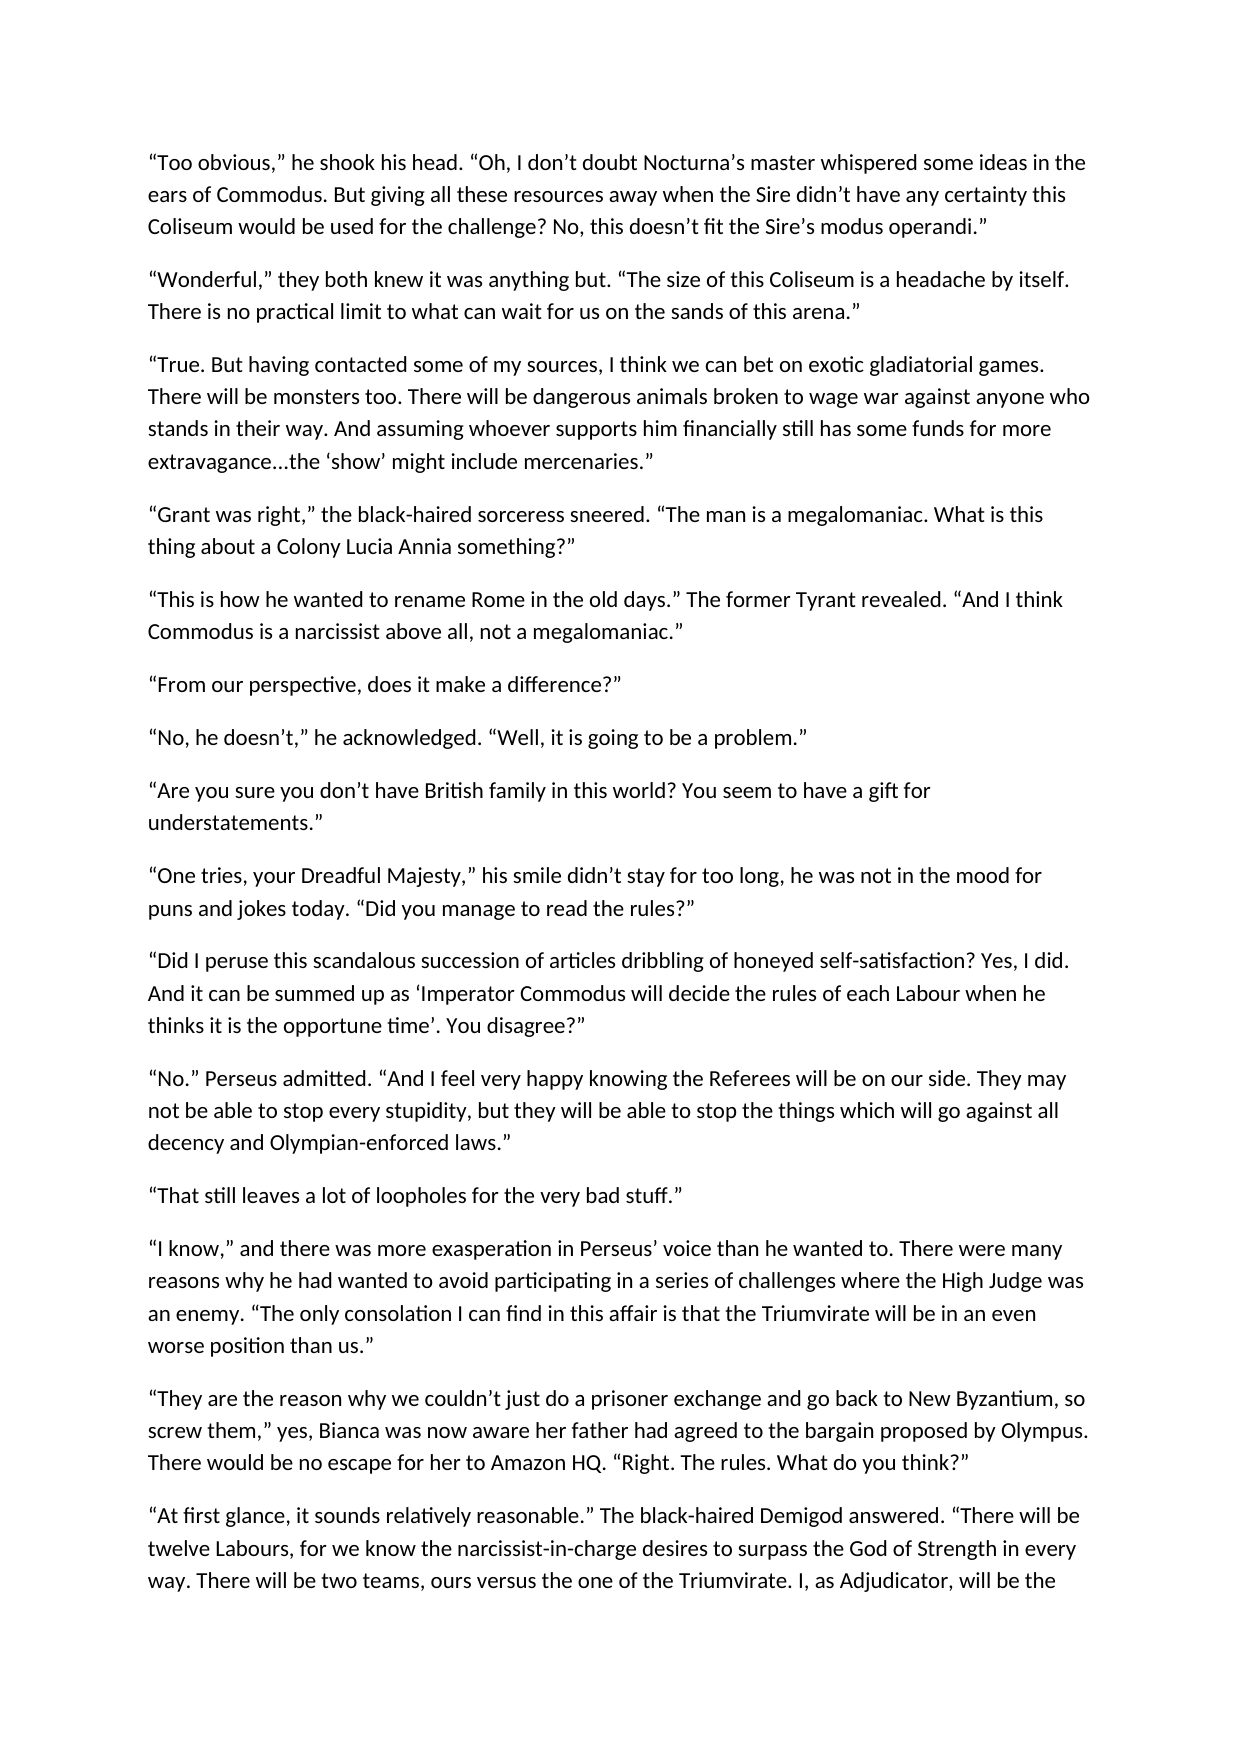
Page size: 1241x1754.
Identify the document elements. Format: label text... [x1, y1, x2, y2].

text “Grant was right,” the black-haired sorceress sneered. “The man is a megalomaniac. What is this thing about a Colony Lucia Annia something?” [148, 500, 1093, 560]
text “They are the reason why we couldn’t just do a prisoner exchange and go back to New Byzantium, so screw them,” yes, Bianca was now aware her father had agreed to the bargain proposed by Olympus. There would be no escape for her to Amazon HQ. “Right. The rules. What do you think?” [148, 1384, 1093, 1476]
text “No.” Perseus admitted. “And I feel very happy knowing the Referees will be on our side. They may not be able to stop every stupidity, but they will be able to stop the things which will go against all decency and Olympian-enforced laws.” [148, 1064, 1093, 1156]
text “True. But having contacted some of my sources, I think we can bet on exotic gladiatorial games. There will be monsters too. There will be dangerous animals broken to wage war against anyone who stands in their way. And assuming whoever supports him financially still has some funds for more extravagance...the ‘show’ might include mercenaries.” [148, 350, 1093, 475]
text “Did I peruse this scandalous succession of articles dribbling of honeyed self-satisfaction? Yes, I did. And it can be summed up as ‘Imperator Commodus will decide the rules of each Labour when he thinks it is the opportune time’. You disagree?” [148, 947, 1093, 1039]
text “From our perspective, does it make a difference?” [148, 670, 1093, 698]
text “No, he doesn’t,” he acknowledged. “Well, it is going to be a problem.” [148, 723, 1093, 751]
text “That still leaves a lot of loopholes for the very bad stuff.” [148, 1181, 1093, 1209]
text “I know,” and there was more exasperation in Perseus’ voice than he wanted to. There were many reasons why he had wanted to avoid participating in a series of challenges where the High Judge was an enemy. “The only consolation I can find in this affair is that the Triumvirate will be in an even worse position than us.” [148, 1234, 1093, 1359]
text “This is how he wanted to rename Rome in the old days.” The former Tyrant revealed. “And I think Commodus is a narcissist above all, not a megalomaniac.” [148, 585, 1093, 645]
text “Are you sure you don’t have British family in this world? You seem to have a gift for understatements.” [148, 776, 1093, 836]
text “Too obvious,” he shook his head. “Oh, I don’t doubt Nocturna’s master whispered some ideas in the ears of Commodus. But giving all these resources away when the Sire didn’t have any certainty this Coliseum would be used for the challenge? No, this doesn’t fit the Sire’s modus operandi.” [148, 148, 1093, 240]
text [148, 1501, 1093, 1594]
text “Wonderful,” they both knew it was anything but. “The size of this Coliseum is a headache by itself. There is no practical limit to what can wait for us on the sands of this arena.” [148, 265, 1093, 325]
text “One tries, your Dreadful Majesty,” his smile didn’t stay for too long, he was not in the mood for puns and jokes today. “Did you manage to read the rules?” [148, 861, 1093, 922]
